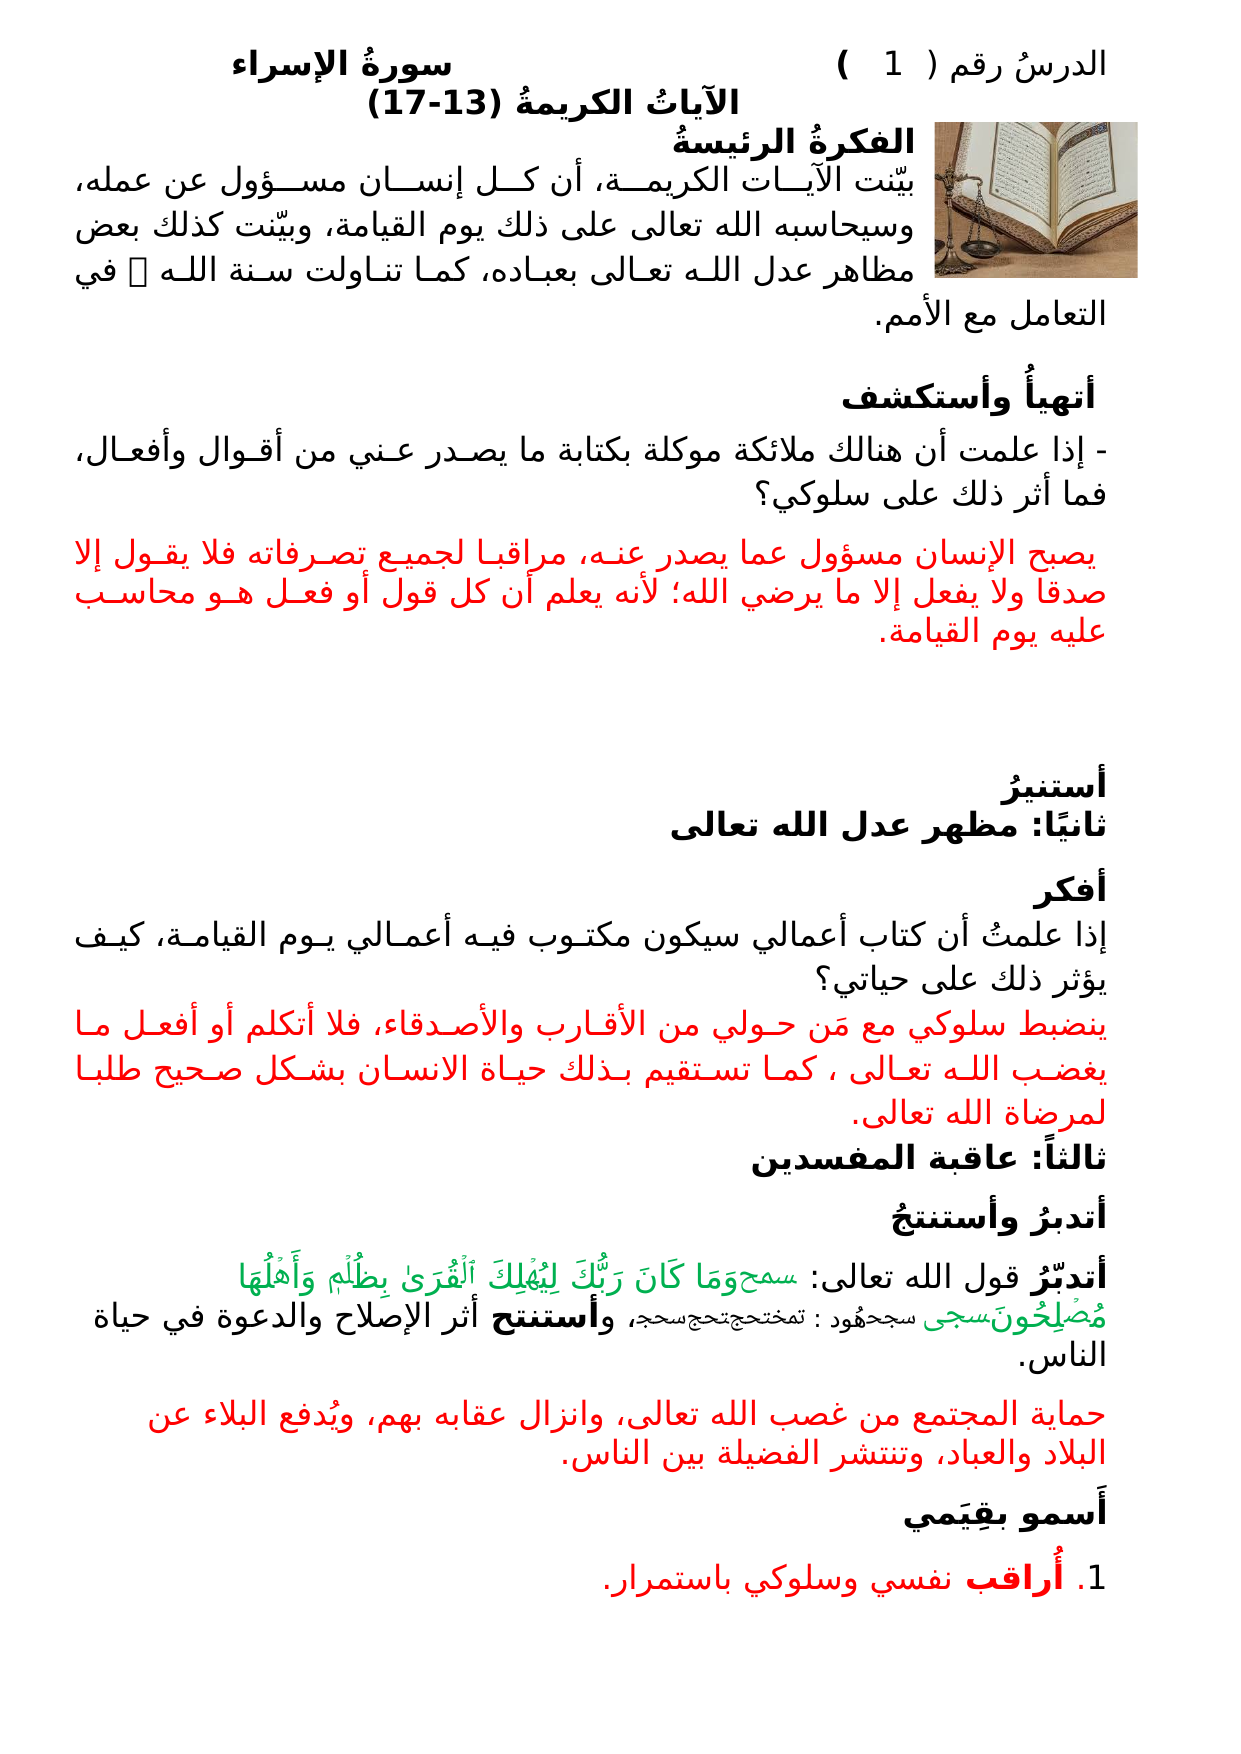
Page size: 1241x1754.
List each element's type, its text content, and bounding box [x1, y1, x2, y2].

text - إذا علمت أن هنالك ملائكة موكلة بكتابة ما يصدر عني من أقوال وأفعال، فما أثر ذلك على سلوكي؟ [74, 430, 1107, 514]
text أتهيأُ وأستكشف [74, 377, 1107, 416]
text أَسمو بقِيَمي [74, 1493, 1107, 1532]
text حماية المجتمع من غصب الله تعالى، وانزال عقابه بهم، ويُدفع البلاء عن البلاد والعباد، وتنتشر الفضيلة بين الناس. [74, 1395, 1107, 1473]
text ينضبط سلوكي مع مَن حولي من الأقارب والأصدقاء، فلا أتكلم أو أفعل ما يغضب الله تعالى ، كما تستقيم بذلك حياة الانسان بشكل صحيح طلبا لمرضاة الله تعالى. [74, 1004, 1107, 1132]
text الفكرةُ الرئيسةُ [74, 122, 934, 161]
picture [934, 122, 1138, 278]
text أتدبّرُ قول الله تعالى: ﵟوَمَا كَانَ رَبُّكَ لِيُهۡلِكَ ٱلۡقُرَىٰ بِظُلۡمٖ وَأَهۡلُهَا مُصۡلِحُونَﵞ ﵝهُود : ﵗﵑﵑﵜ، وأستنتح أثر الإصلاح والدعوة في حياة الناس. [74, 1257, 1107, 1374]
text الآياتُ الكريمةُ (13-17) [74, 83, 1107, 122]
text أستنيرُ [74, 766, 1107, 805]
text ثالثاً: عاقبة المفسدين [74, 1138, 1107, 1177]
text الدرسُ رقم ( 1 ) سورةُ الإسراء [74, 44, 1107, 83]
text يصبح الإنسان مسؤول عما يصدر عنه، مراقبا لجميع تصرفاته فلا يقول إلا صدقا ولا يفعل إلا ما يرضي الله؛ لأنه يعلم أن كل قول أو فعل هو محاسب عليه يوم القيامة. [74, 533, 1107, 650]
text بيّنت الآيات الكريمة، أن كل إنسان مسؤول عن عمله، وسيحاسبه الله تعالى على ذلك يوم القيامة، وبيّنت كذلك بعض مظاهر عدل الله تعالى بعباده، كما تناولت سنة الله في التعامل مع الأمم. [74, 161, 1107, 333]
text أفكر [74, 871, 1107, 909]
text ثانيًا: مظهر عدل الله تعالى [74, 805, 1107, 844]
text إذا علمتُ أن كتاب أعمالي سيكون مكتوب فيه أعمالي يوم القيامة، كيف يؤثر ذلك على حياتي؟ [74, 915, 1107, 999]
text 1. أُراقب نفسي وسلوكي باستمرار. [74, 1559, 1107, 1598]
text أتدبرُ وأستنتجُ [74, 1198, 1107, 1237]
